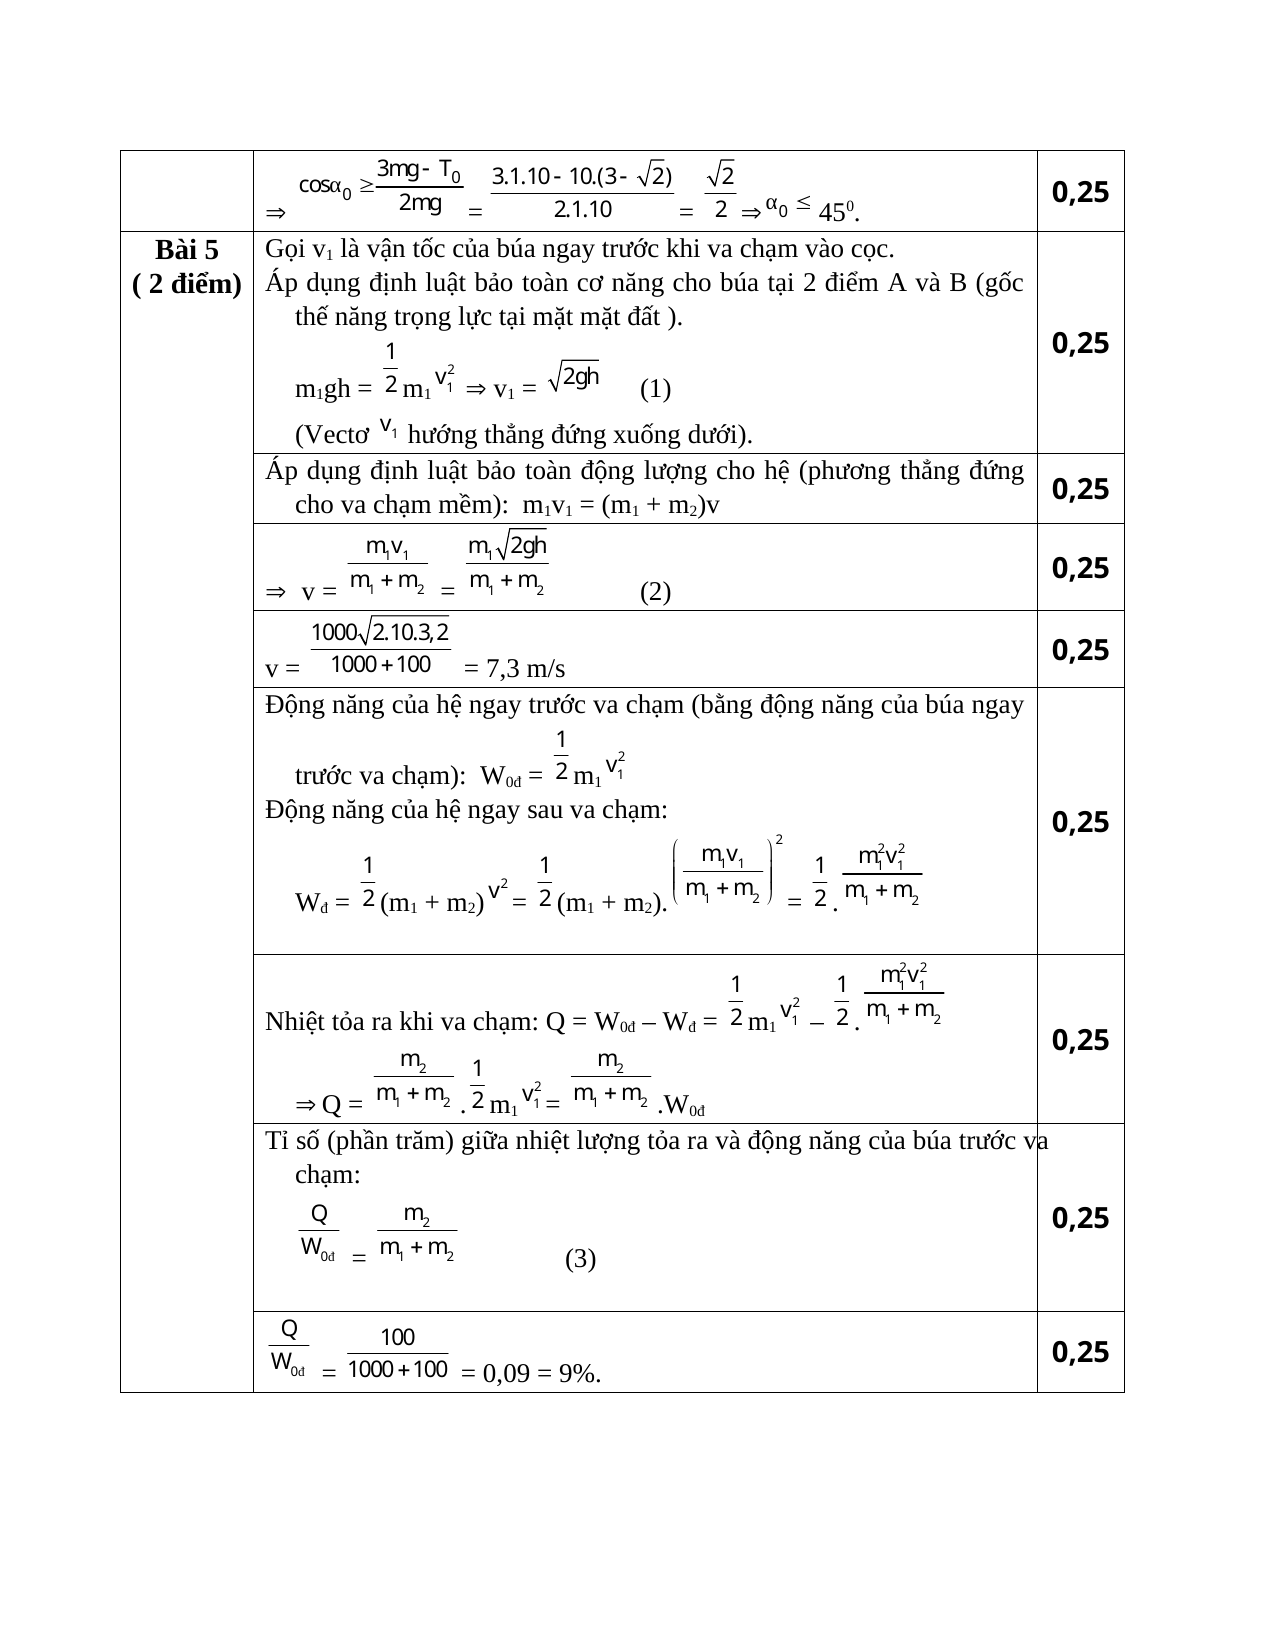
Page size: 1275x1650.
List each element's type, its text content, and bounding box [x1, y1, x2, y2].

table_cell 0,25 [1038, 611, 1124, 687]
table_cell v = = 7,3 m/s [254, 611, 1037, 687]
table_cell Gọi v1 là vận tốc của búa ngay trước khi va chạm vào cọc. Áp dụng định luật bảo toàn cơ năng cho búa tại 2 điểm A và B (gốc thế năng trọng lực tại mặt mặt đất ). m1gh = m1 v1 = (1) (Vectơ hướng thẳng đứng xuống dưới). [254, 232, 1037, 453]
table_cell == 450. [254, 151, 1037, 231]
table_cell 0,25 [1038, 151, 1124, 231]
table_cell Tỉ số (phần trăm) giữa nhiệt lượng tỏa ra và động năng của búa trước va chạm: = (3) [254, 1124, 1037, 1311]
table_cell 0,25 [1038, 1312, 1124, 1392]
table_cell 0,25 [1038, 454, 1124, 523]
table_cell 0,25 [1038, 1124, 1124, 1311]
table_cell = = 0,09 = 9%. [254, 1312, 1037, 1392]
table_cell Áp dụng định luật bảo toàn động lượng cho hệ (phương thẳng đứng cho va chạm mềm): m1v1 = (m1 + m2)v [254, 454, 1037, 523]
table_cell v = = (2) [254, 524, 1037, 610]
table_cell 0,25 [1038, 688, 1124, 954]
table_cell Động năng của hệ ngay trước va chạm (bằng động năng của búa ngay trước va chạm): W0đ = m1 Động năng của hệ ngay sau va chạm: Wđ = (m1 + m2)= (m1 + m2).= . [254, 688, 1037, 954]
table_cell Nhiệt tỏa ra khi va chạm: Q = W0đ – Wđ = m1 – . Q = .m1= .W0đ [254, 955, 1037, 1123]
table_cell 0,25 [1038, 232, 1124, 453]
table_cell 0,25 [1038, 524, 1124, 610]
table_cell Bài 5 ( 2 điểm) [121, 232, 253, 1392]
table_cell 0,25 [1038, 955, 1124, 1123]
